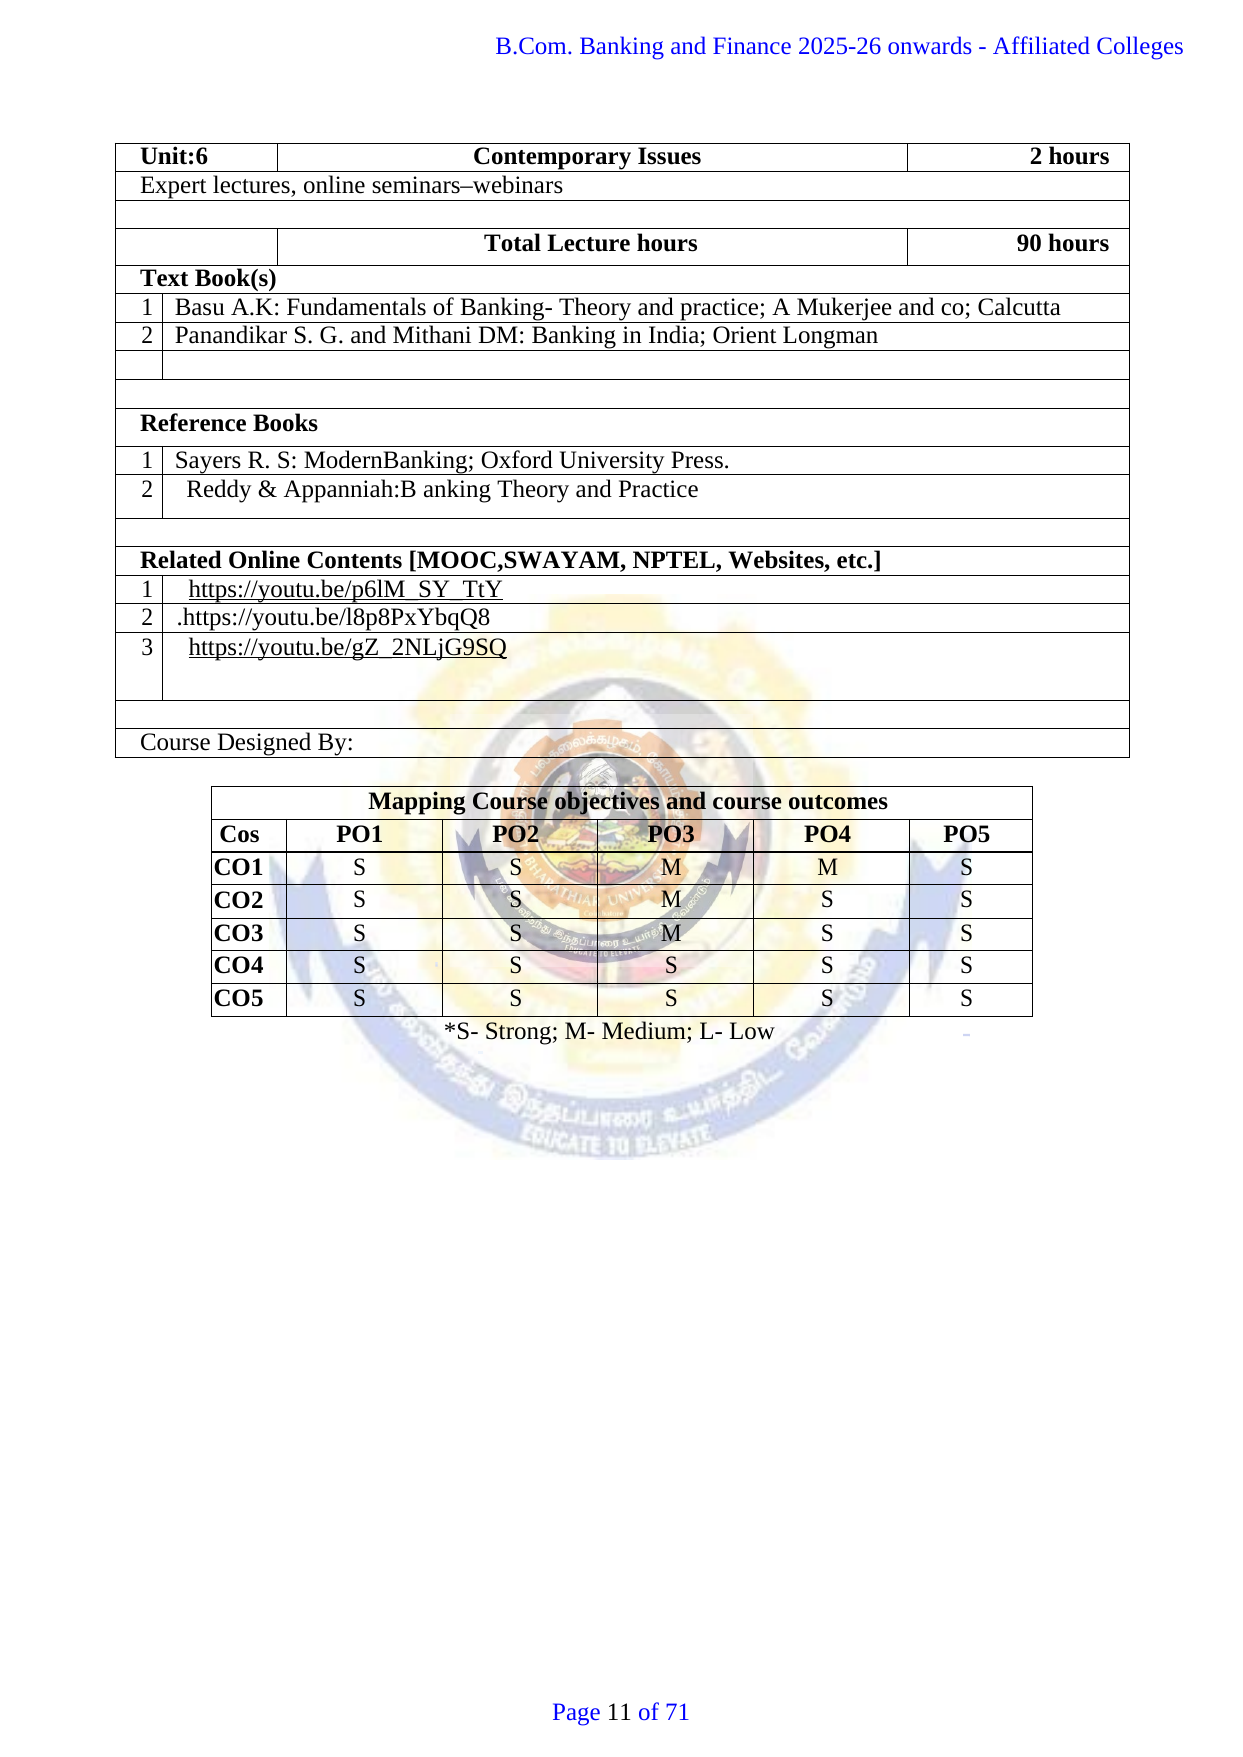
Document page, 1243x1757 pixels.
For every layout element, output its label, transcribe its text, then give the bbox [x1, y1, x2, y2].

table_cell Related Online Contents [MOOC,SWAYAM, NPTEL, Websites, etc.] [116, 547, 1129, 575]
table_cell [116, 229, 277, 264]
table_cell S [910, 951, 1032, 983]
table_cell [116, 201, 1129, 228]
text *S- Strong; M- Medium; L- Low [225, 1017, 1184, 1045]
table_cell M [754, 853, 909, 884]
table_cell PO5 [910, 820, 1032, 851]
table_cell Cos [212, 820, 286, 851]
table_cell M [598, 885, 753, 917]
table_cell S [910, 853, 1032, 884]
table_cell CO5 [212, 984, 286, 1016]
table_cell Basu A.K: Fundamentals of Banking- Theory and practice; A Mukerjee and co; Calcutta [163, 294, 1129, 322]
table_cell S [287, 984, 442, 1016]
table_cell Reference Books [116, 409, 1129, 446]
table_cell S [287, 919, 442, 950]
table_cell S [443, 853, 597, 884]
table_cell CO3 [212, 919, 286, 950]
table_cell 1 [116, 447, 162, 474]
table_cell https://youtu.be/gZ_2NLjG9SQ [163, 633, 1129, 699]
table_cell Panandikar S. G. and Mithani DM: Banking in India; Orient Longman [163, 323, 1129, 350]
table_cell S [910, 885, 1032, 917]
table_cell https://youtu.be/p6lM_SY_TtY [163, 576, 1129, 603]
table_cell [116, 380, 1129, 407]
table_header Unit:6 [116, 144, 277, 171]
table_header Contemporary Issues [278, 144, 907, 171]
table_cell PO3 [598, 820, 753, 851]
table_cell CO2 [212, 885, 286, 917]
table_cell M [598, 853, 753, 884]
table_cell Text Book(s) [116, 266, 1129, 293]
table_cell PO4 [754, 820, 909, 851]
table_cell S [754, 919, 909, 950]
table_cell PO2 [443, 820, 597, 851]
table_cell S [910, 919, 1032, 950]
table_cell CO4 [212, 951, 286, 983]
table_cell S [443, 885, 597, 917]
table_cell 3 [116, 633, 162, 699]
table_cell Reddy & Appanniah:B anking Theory and Practice [163, 475, 1129, 517]
table_cell Expert lectures, online seminars–webinars [116, 172, 1129, 200]
table_cell Total Lecture hours [278, 229, 907, 264]
table_cell Sayers R. S: ModernBanking; Oxford University Press. [163, 447, 1129, 474]
table_cell 90 hours [908, 229, 1129, 264]
table_cell .https://youtu.be/l8p8PxYbqQ8 [163, 604, 1129, 632]
table_cell S [443, 984, 597, 1016]
table_cell S [598, 951, 753, 983]
table_cell 1 [116, 294, 162, 322]
table_cell Course Designed By: [116, 729, 1129, 757]
table_header 2 hours [908, 144, 1129, 171]
table_cell S [287, 951, 442, 983]
table_cell S [287, 885, 442, 917]
table_cell PO1 [287, 820, 442, 851]
table_cell [116, 351, 162, 379]
picture [268, 758, 972, 786]
table_cell [163, 351, 1129, 379]
picture [268, 1045, 972, 1160]
table_cell 2 [116, 604, 162, 632]
table_cell S [754, 951, 909, 983]
table_cell S [287, 853, 442, 884]
table_cell S [598, 984, 753, 1016]
table_header Mapping Course objectives and course outcomes [212, 787, 1032, 819]
table_cell S [910, 984, 1032, 1016]
table_cell 1 [116, 576, 162, 603]
table_cell 2 [116, 323, 162, 350]
table_cell 2 [116, 475, 162, 517]
table_cell M [598, 919, 753, 950]
table_cell [116, 701, 1129, 728]
table_cell S [754, 885, 909, 917]
table_cell CO1 [212, 853, 286, 884]
table_cell S [754, 984, 909, 1016]
table_cell S [443, 951, 597, 983]
table_cell [116, 519, 1129, 546]
table_cell S [443, 919, 597, 950]
